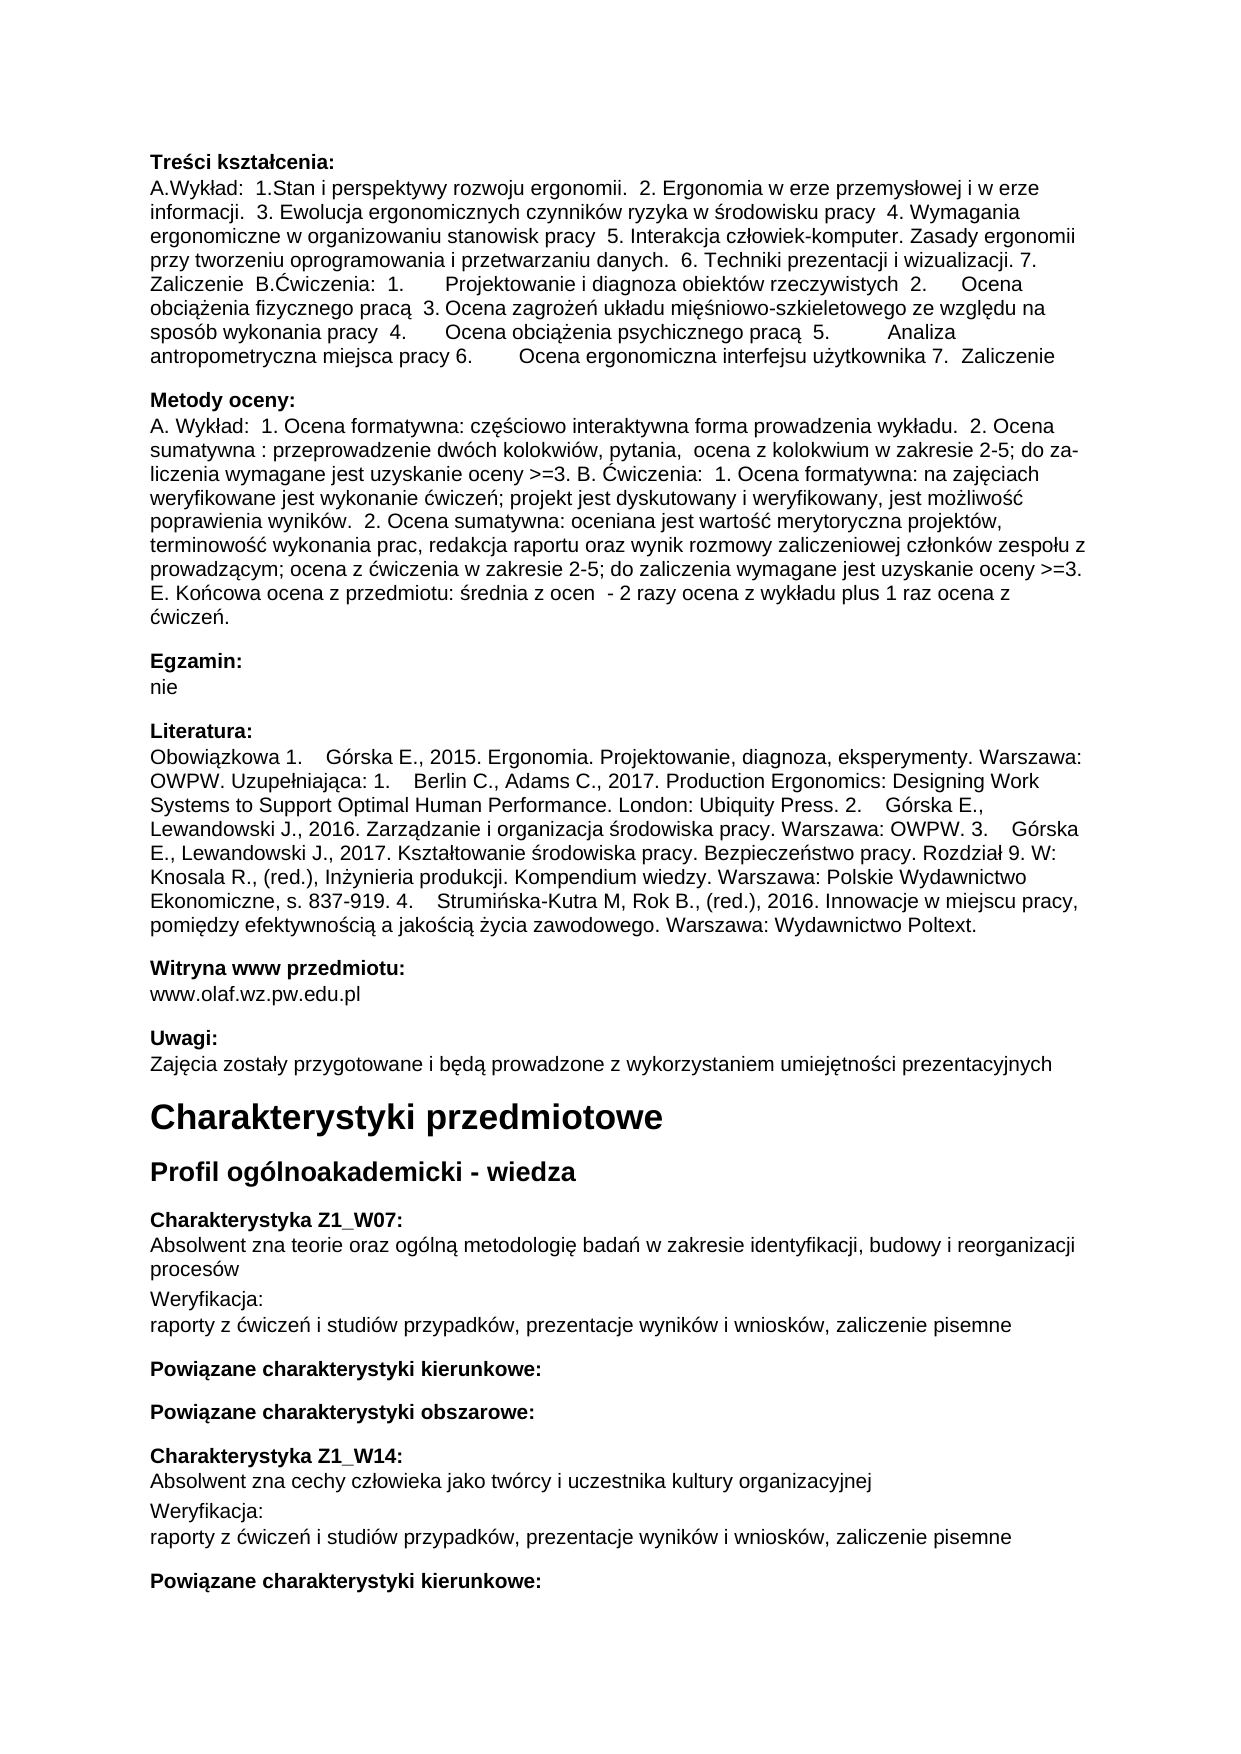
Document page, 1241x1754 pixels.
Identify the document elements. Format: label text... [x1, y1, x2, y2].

text Literatura: [150, 719, 1090, 743]
text Powiązane charakterystyki obszarowe: [150, 1400, 1090, 1424]
text A.Wykład: 1.Stan i perspektywy rozwoju ergonomii. 2. Ergonomia w erze przemysłowej i w erze informacji. 3. Ewolucja ergonomicznych czynników ryzyka w środowisku pracy 4. Wymagania ergonomiczne w organizowaniu stanowisk pracy 5. Interakcja człowiek-komputer. Zasady ergonomii przy tworzeniu oprogramowania i przetwarzaniu danych. 6. Techniki prezentacji i wizualizacji. 7. Zaliczenie B.Ćwiczenia: 1. Projektowanie i diagnoza obiektów rzeczywistych 2. Ocena obciążenia fizycznego pracą 3. Ocena zagrożeń układu mięśniowo-szkieletowego ze względu na sposób wykonania pracy 4. Ocena obciążenia psychicznego pracą 5. Analiza antropometryczna miejsca pracy 6. Ocena ergonomiczna interfejsu użytkownika 7. Zaliczenie [150, 176, 1090, 368]
text Treści kształcenia: [150, 150, 1090, 174]
text Zajęcia zostały przygotowane i będą prowadzone z wykorzystaniem umiejętności prezentacyjnych [150, 1052, 1090, 1076]
text Absolwent zna teorie oraz ogólną metodologię badań w zakresie identyfikacji, budowy i reorganizacji procesów [150, 1232, 1090, 1280]
text A. Wykład: 1. Ocena formatywna: częściowo interaktywna forma prowadzenia wykładu. 2. Ocena sumatywna : przeprowadzenie dwóch kolokwiów, pytania, ocena z kolokwium w zakresie 2-5; do za-liczenia wymagane jest uzyskanie oceny >=3. B. Ćwiczenia: 1. Ocena formatywna: na zajęciach weryfikowane jest wykonanie ćwiczeń; projekt jest dyskutowany i weryfikowany, jest możliwość poprawienia wyników. 2. Ocena sumatywna: oceniana jest wartość merytoryczna projektów, terminowość wykonania prac, redakcja raportu oraz wynik rozmowy zaliczeniowej członków zespołu z prowadzącym; ocena z ćwiczenia w zakresie 2-5; do zaliczenia wymagane jest uzyskanie oceny >=3. E. Końcowa ocena z przedmiotu: średnia z ocen - 2 razy ocena z wykładu plus 1 raz ocena z ćwiczeń. [150, 413, 1090, 629]
subtitle Profil ogólnoakademicki - wiedza [150, 1156, 1090, 1188]
text Witryna www przedmiotu: [150, 956, 1090, 980]
text Obowiązkowa 1. Górska E., 2015. Ergonomia. Projektowanie, diagnoza, eksperymenty. Warszawa: OWPW. Uzupełniająca: 1. Berlin C., Adams C., 2017. Production Ergonomics: Designing Work Systems to Support Optimal Human Performance. London: Ubiquity Press. 2. Górska E., Lewandowski J., 2016. Zarządzanie i organizacja środowiska pracy. Warszawa: OWPW. 3. Górska E., Lewandowski J., 2017. Kształtowanie środowiska pracy. Bezpieczeństwo pracy. Rozdział 9. W: Knosala R., (red.), Inżynieria produkcji. Kompendium wiedzy. Warszawa: Polskie Wydawnictwo Ekonomiczne, s. 837-919. 4. Strumińska-Kutra M, Rok B., (red.), 2016. Innowacje w miejscu pracy, pomiędzy efektywnością a jakością życia zawodowego. Warszawa: Wydawnictwo Poltext. [150, 745, 1090, 936]
text nie [150, 675, 1090, 699]
text Egzamin: [150, 649, 1090, 673]
subtitle Charakterystyki przedmiotowe [150, 1096, 1090, 1137]
text Weryfikacja: [150, 1499, 1090, 1523]
text raporty z ćwiczeń i studiów przypadków, prezentacje wyników i wniosków, zaliczenie pisemne [150, 1313, 1090, 1337]
text Charakterystyka Z1_W14: [150, 1444, 1090, 1468]
text Powiązane charakterystyki kierunkowe: [150, 1569, 1090, 1593]
text Charakterystyka Z1_W07: [150, 1207, 1090, 1231]
text Metody oceny: [150, 387, 1090, 411]
text www.olaf.wz.pw.edu.pl [150, 982, 1090, 1006]
text Weryfikacja: [150, 1287, 1090, 1311]
text raporty z ćwiczeń i studiów przypadków, prezentacje wyników i wniosków, zaliczenie pisemne [150, 1525, 1090, 1549]
text Uwagi: [150, 1026, 1090, 1050]
text Powiązane charakterystyki kierunkowe: [150, 1356, 1090, 1380]
text Absolwent zna cechy człowieka jako twórcy i uczestnika kultury organizacyjnej [150, 1469, 1090, 1493]
